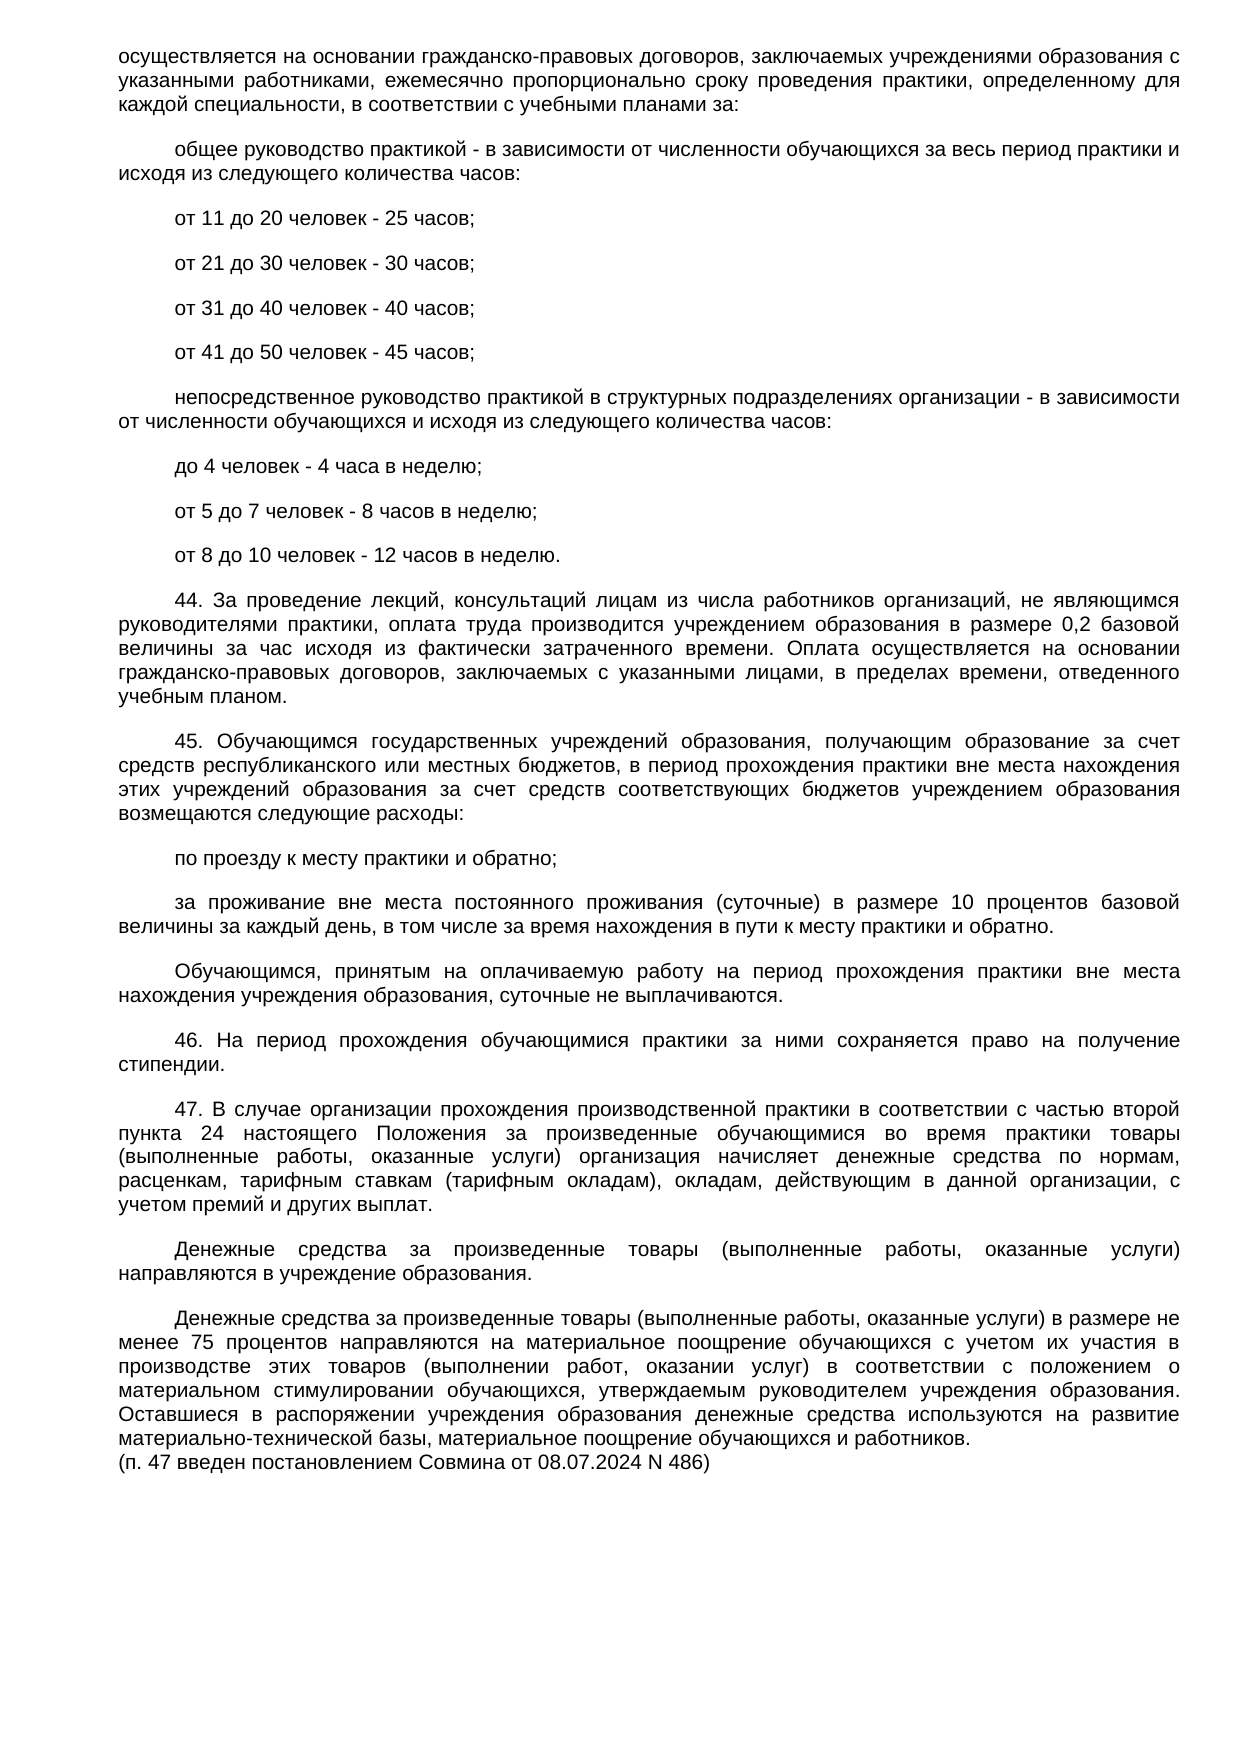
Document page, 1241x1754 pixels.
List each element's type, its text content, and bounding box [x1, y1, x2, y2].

text от 21 до 30 человек - 30 часов; [118, 251, 1181, 274]
text до 4 человек - 4 часа в неделю; [118, 454, 1181, 478]
text от 11 до 20 человек - 25 часов; [118, 206, 1181, 230]
text по проезду к месту практики и обратно; [118, 845, 1181, 869]
text непосредственное руководство практикой в структурных подразделениях организации - в зависимости от численности обучающихся и исходя из следующего количества часов: [118, 385, 1181, 433]
text 46. На период прохождения обучающимися практики за ними сохраняется право на получение стипендии. [118, 1028, 1181, 1076]
text от 41 до 50 человек - 45 часов; [118, 340, 1181, 364]
text (п. 47 введен постановлением Совмина от 08.07.2024 N 486) [118, 1449, 1181, 1473]
text 45. Обучающимся государственных учреждений образования, получающим образование за счет средств республиканского или местных бюджетов, в период прохождения практики вне места нахождения этих учреждений образования за счет средств соответствующих бюджетов учреждением образования возмещаются следующие расходы: [118, 729, 1181, 824]
text 47. В случае организации прохождения производственной практики в соответствии с частью второй пункта 24 настоящего Положения за произведенные обучающимися во время практики товары (выполненные работы, оказанные услуги) организация начисляет денежные средства по нормам, расценкам, тарифным ставкам (тарифным окладам), окладам, действующим в данной организации, с учетом премий и других выплат. [118, 1096, 1181, 1216]
text Денежные средства за произведенные товары (выполненные работы, оказанные услуги) в размере не менее 75 процентов направляются на материальное поощрение обучающихся с учетом их участия в производстве этих товаров (выполнении работ, оказании услуг) в соответствии с положением о материальном стимулировании обучающихся, утверждаемым руководителем учреждения образования. Оставшиеся в распоряжении учреждения образования денежные средства используются на развитие материально-технической базы, материальное поощрение обучающихся и работников. [118, 1306, 1181, 1449]
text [118, 44, 1181, 116]
text Денежные средства за произведенные товары (выполненные работы, оказанные услуги) направляются в учреждение образования. [118, 1237, 1181, 1285]
text от 31 до 40 человек - 40 часов; [118, 295, 1181, 319]
text общее руководство практикой - в зависимости от численности обучающихся за весь период практики и исходя из следующего количества часов: [118, 137, 1181, 185]
text 44. За проведение лекций, консультаций лицам из числа работников организаций, не являющимся руководителями практики, оплата труда производится учреждением образования в размере 0,2 базовой величины за час исходя из фактически затраченного времени. Оплата осуществляется на основании гражданско-правовых договоров, заключаемых с указанными лицами, в пределах времени, отведенного учебным планом. [118, 588, 1181, 708]
text от 8 до 10 человек - 12 часов в неделю. [118, 543, 1181, 567]
text за проживание вне места постоянного проживания (суточные) в размере 10 процентов базовой величины за каждый день, в том числе за время нахождения в пути к месту практики и обратно. [118, 890, 1181, 938]
text Обучающимся, принятым на оплачиваемую работу на период прохождения практики вне места нахождения учреждения образования, суточные не выплачиваются. [118, 959, 1181, 1007]
text от 5 до 7 человек - 8 часов в неделю; [118, 498, 1181, 522]
